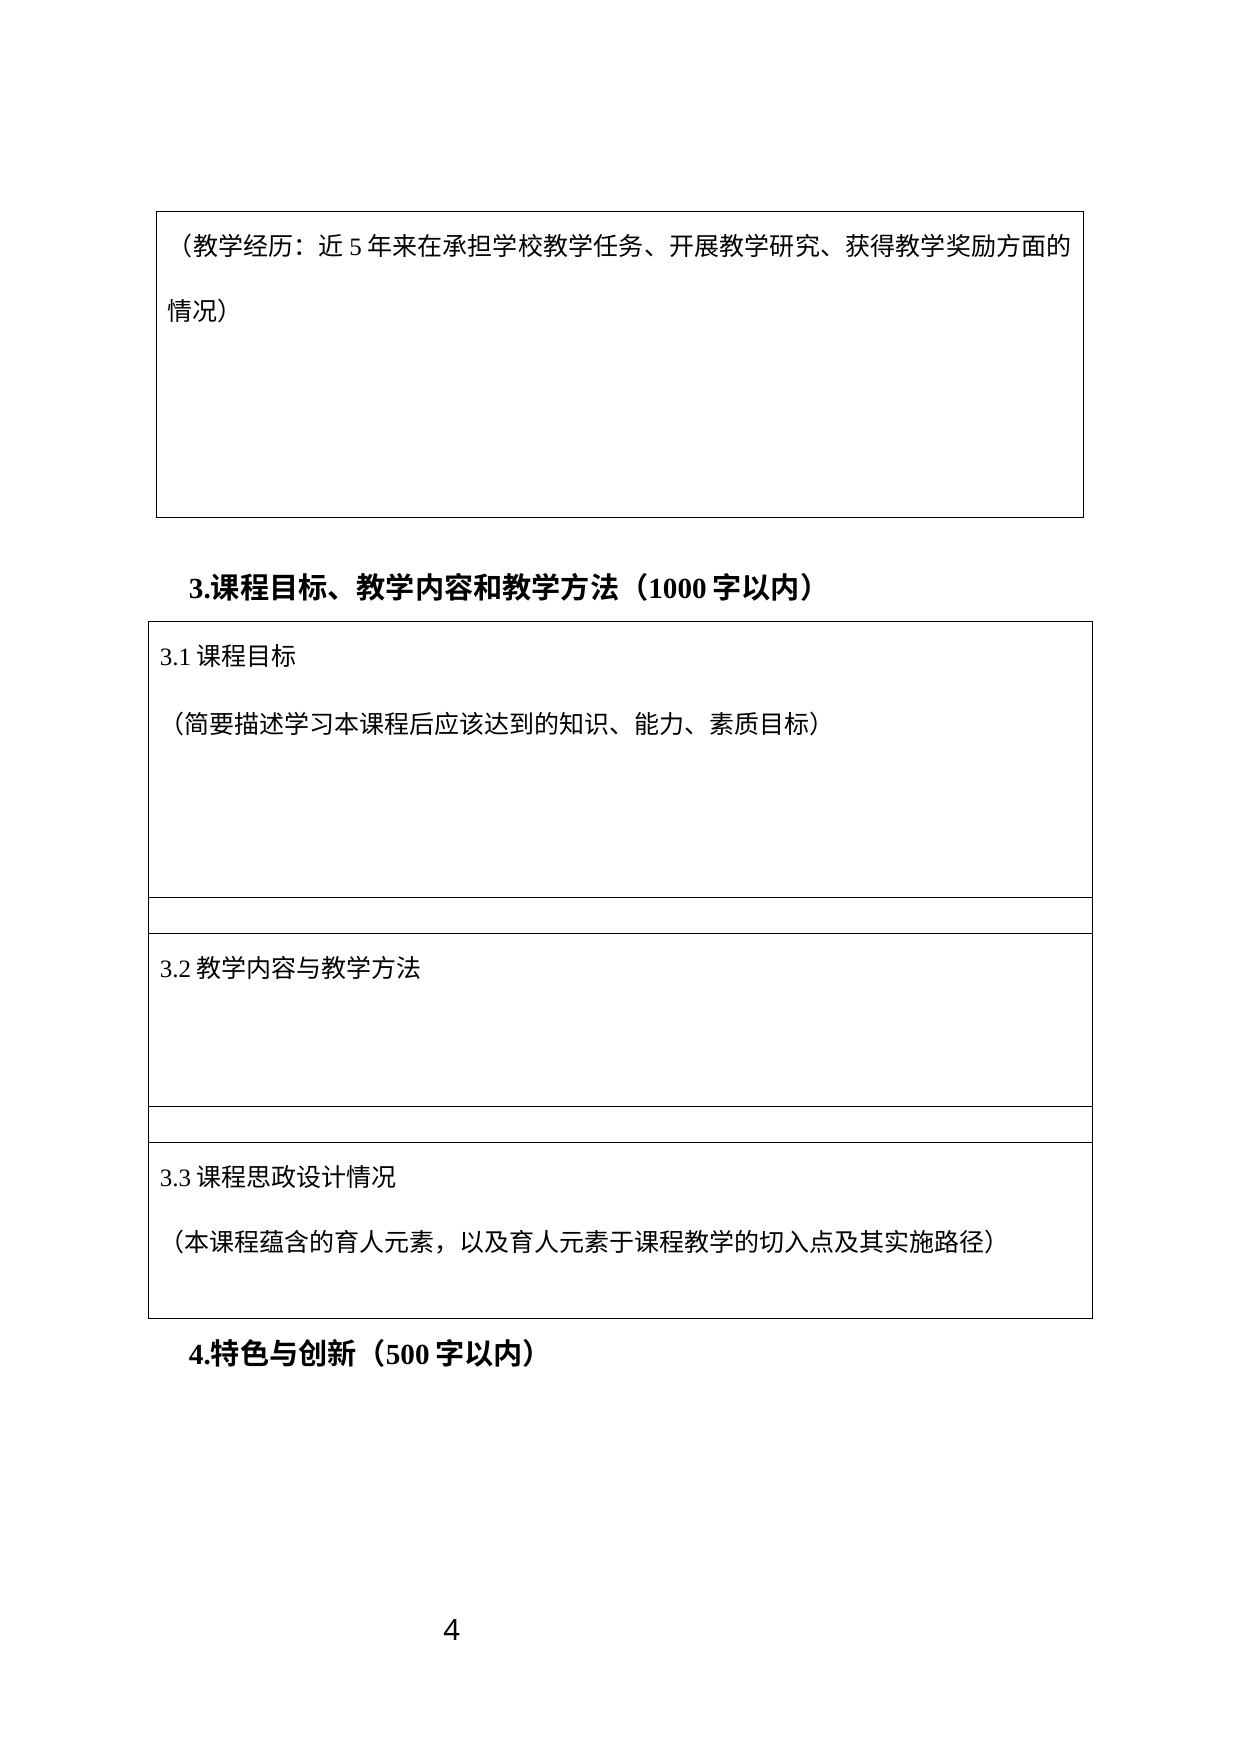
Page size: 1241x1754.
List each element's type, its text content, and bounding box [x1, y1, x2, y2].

table_cell [149, 898, 1092, 933]
table_cell （教学经历：近5年来在承担学校教学任务、开展教学研究、获得教学奖励方面的情况） [157, 212, 1083, 517]
table_cell 3.2教学内容与教学方法 [149, 934, 1092, 1106]
text 3.课程目标、教学内容和教学方法（1000字以内） [159, 553, 1081, 618]
text 4.特色与创新（500字以内） [159, 1319, 1081, 1384]
table_cell [149, 1107, 1092, 1142]
table_header 3.1课程目标 （简要描述学习本课程后应该达到的知识、能力、素质目标） [149, 622, 1092, 897]
table_cell 3.3课程思政设计情况 （本课程蕴含的育人元素，以及育人元素于课程教学的切入点及其实施路径） [149, 1143, 1092, 1318]
